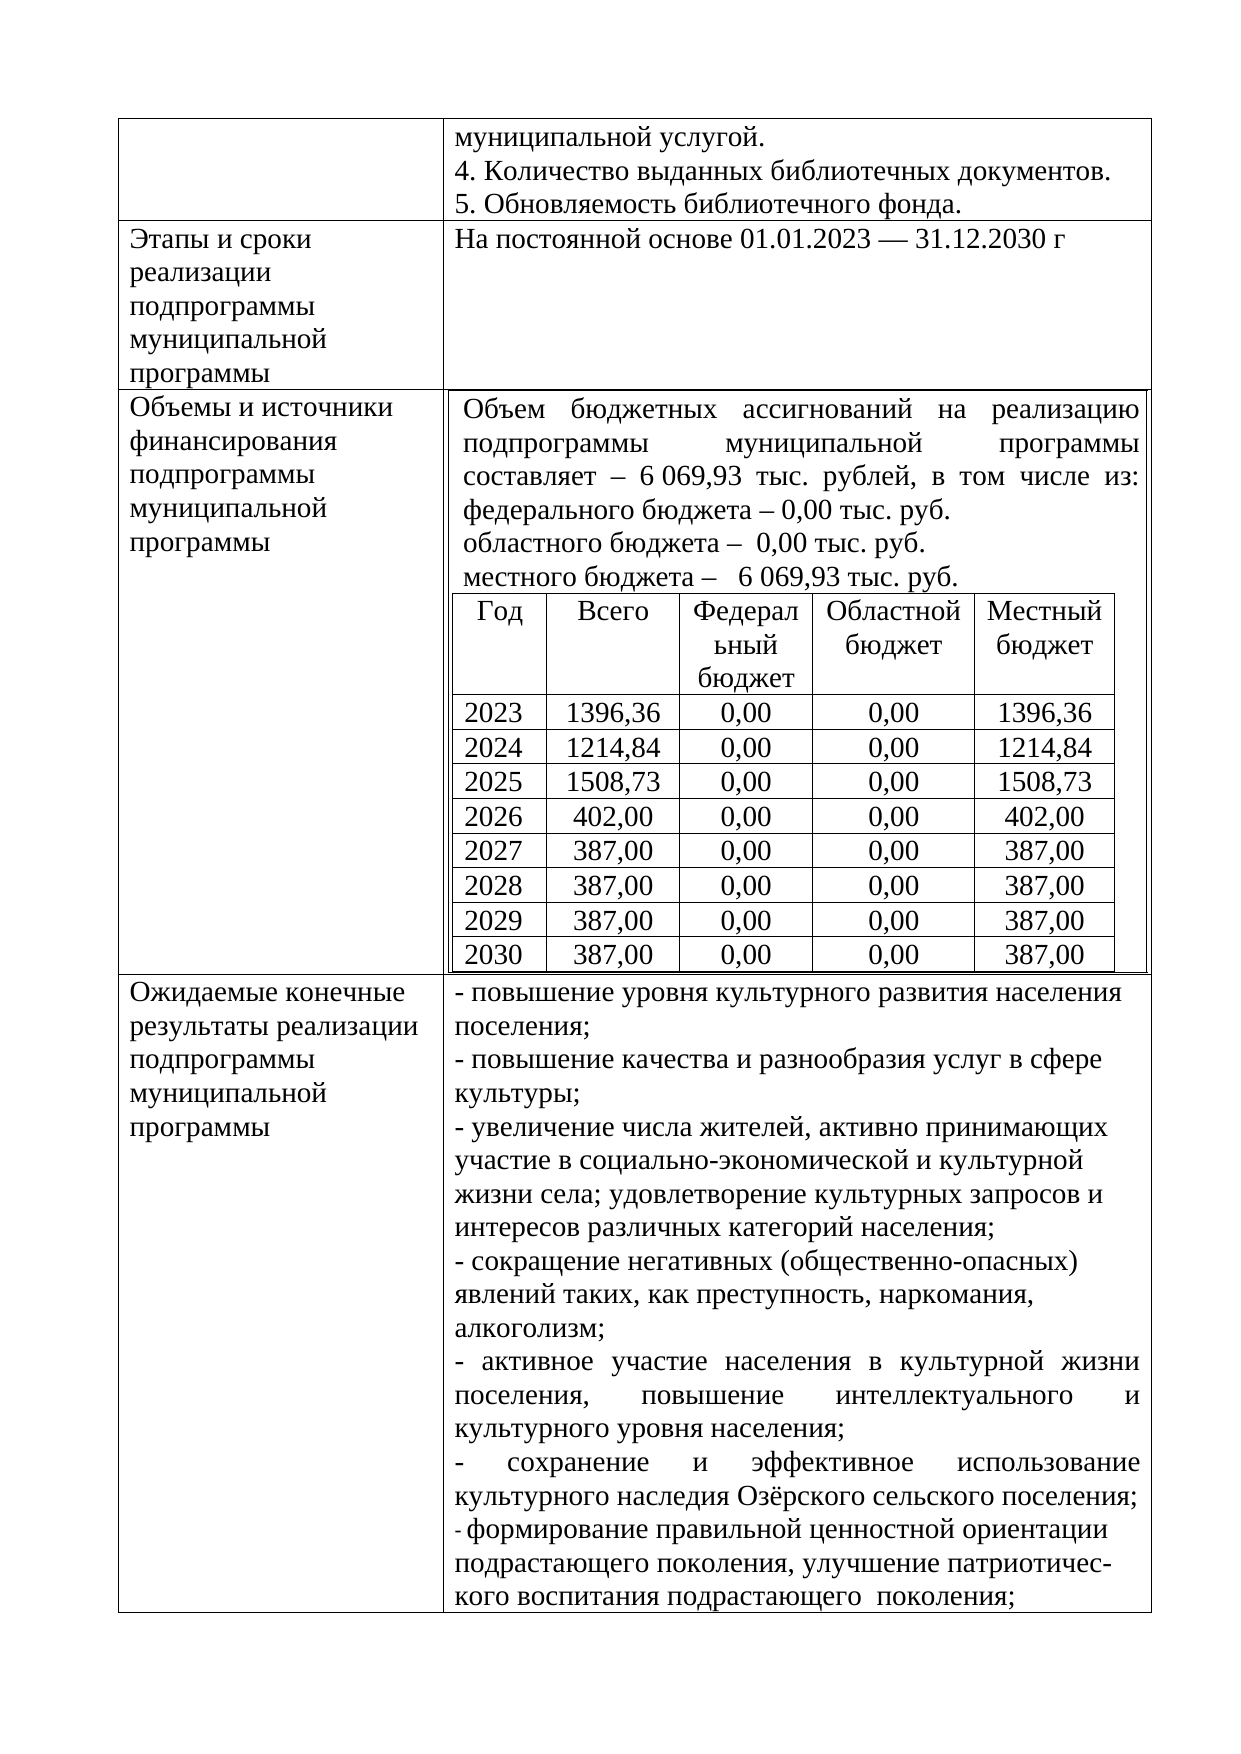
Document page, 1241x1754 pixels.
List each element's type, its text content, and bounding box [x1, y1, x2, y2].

table_cell На постоянной основе 01.01.2023 — 31.12.2030 г [444, 221, 1151, 388]
table_cell Объемы и источники финансирования подпрограммы муниципальной программы [119, 390, 443, 973]
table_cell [119, 119, 443, 220]
table_cell [1147, 390, 1151, 973]
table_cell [119, 975, 443, 1612]
table_cell Этапы и сроки реализации подпрограммы муниципальной программы [119, 221, 443, 388]
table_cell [444, 119, 1151, 220]
table_cell [444, 390, 448, 973]
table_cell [444, 975, 1151, 1612]
